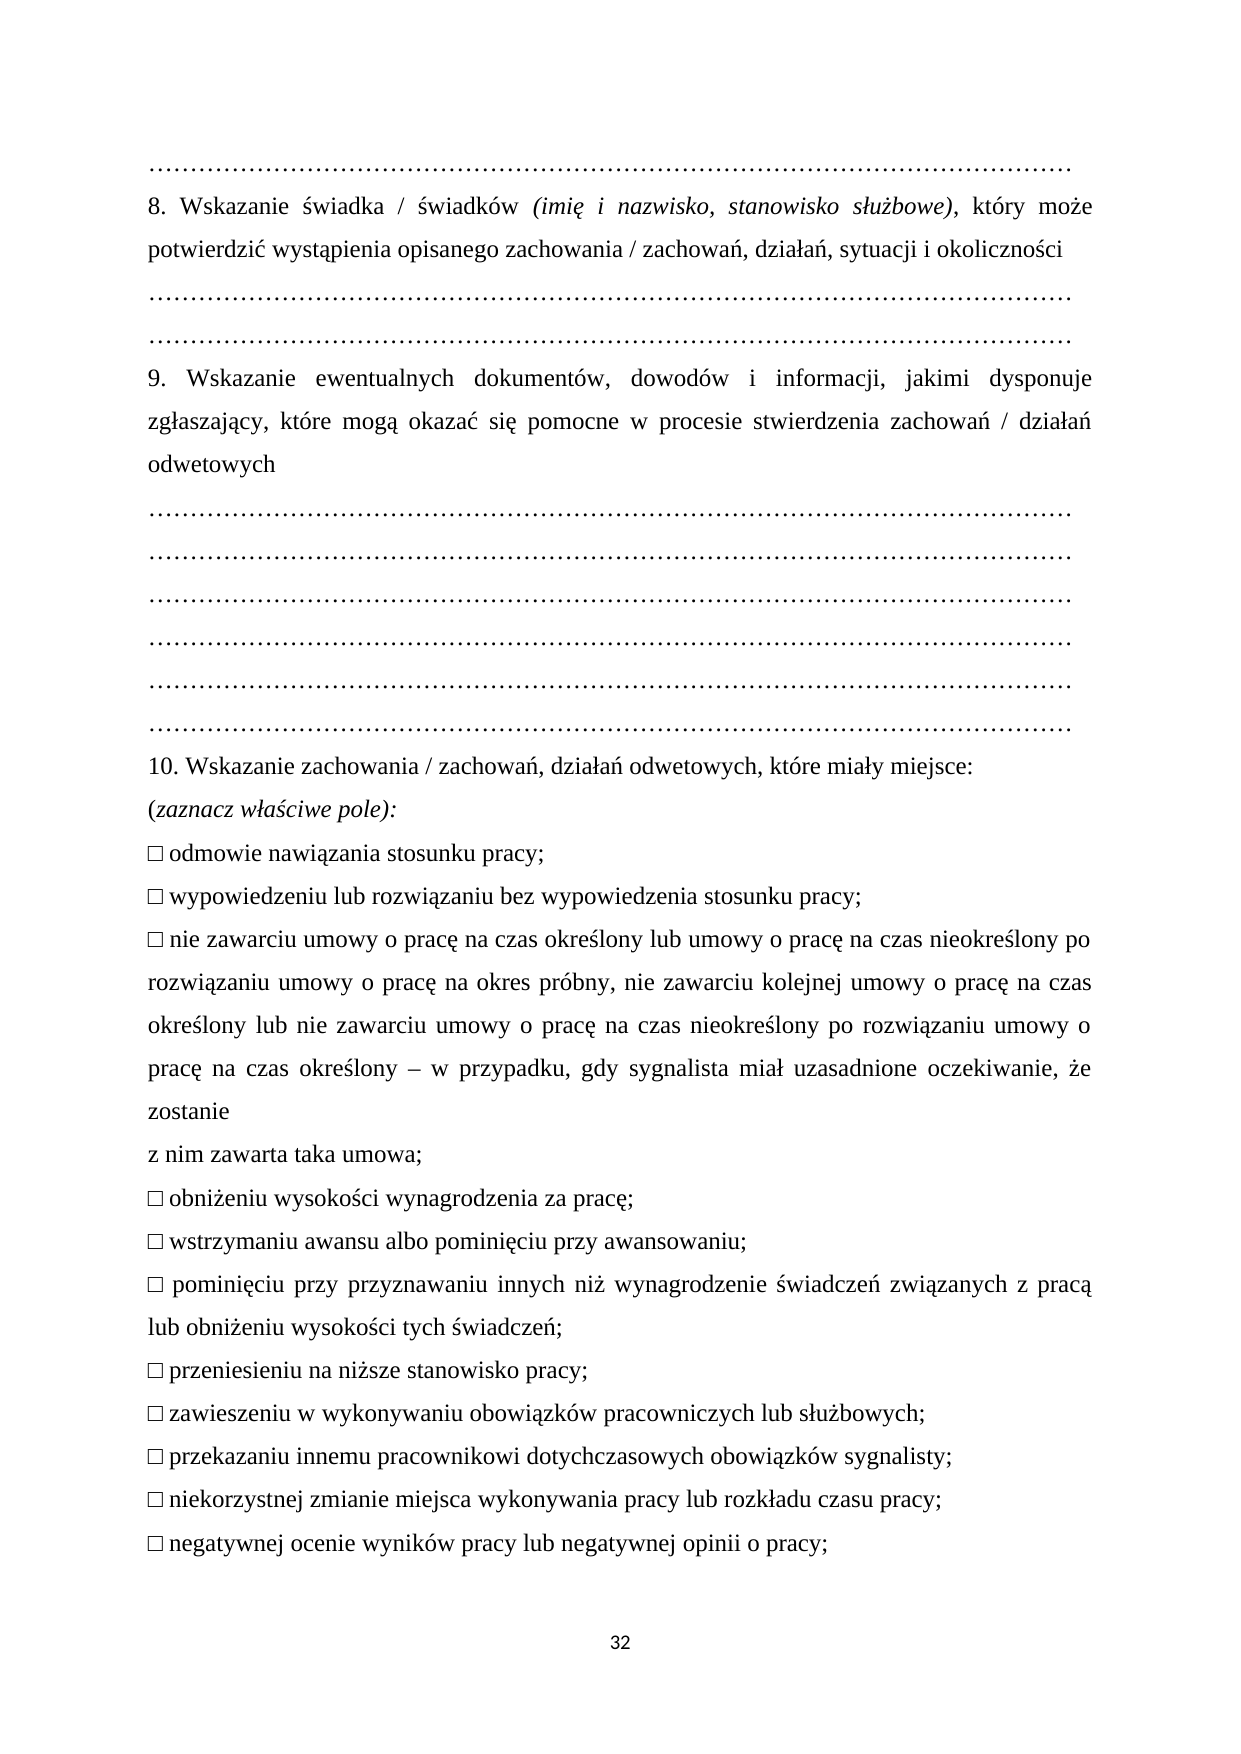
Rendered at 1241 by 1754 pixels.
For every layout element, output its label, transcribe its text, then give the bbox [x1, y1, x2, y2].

text ………………………………………………………………………………………………… [148, 277, 1093, 306]
text □ niekorzystnej zmianie miejsca wykonywania pracy lub rozkładu czasu pracy; [148, 1484, 1093, 1513]
text □ odmowie nawiązania stosunku pracy; [148, 838, 1093, 866]
text ………………………………………………………………………………………………… [148, 708, 1093, 737]
text □ przeniesieniu na niższe stanowisko pracy; [148, 1355, 1093, 1384]
text □ wypowiedzeniu lub rozwiązaniu bez wypowiedzenia stosunku pracy; [148, 881, 1093, 909]
text ………………………………………………………………………………………………… [148, 320, 1093, 349]
text □ zawieszeniu w wykonywaniu obowiązków pracowniczych lub służbowych; [148, 1398, 1093, 1427]
text (zaznacz właściwe pole): [148, 794, 1093, 823]
text ………………………………………………………………………………………………… [148, 622, 1093, 651]
text ………………………………………………………………………………………………… [148, 536, 1093, 564]
text □ nie zawarciu umowy o pracę na czas określony lub umowy o pracę na czas nieokreślony po rozwiązaniu umowy o pracę na okres próbny, nie zawarciu kolejnej umowy o pracę na czas określony lub nie zawarciu umowy o pracę na czas nieokreślony po rozwiązaniu umowy o pracę na czas określony – w przypadku, gdy sygnalista miał uzasadnione oczekiwanie, że zostanie z nim zawarta taka umowa; [148, 924, 1093, 1168]
text ………………………………………………………………………………………………… [148, 579, 1093, 608]
text ………………………………………………………………………………………………… [148, 493, 1093, 521]
text 10. Wskazanie zachowania / zachowań, działań odwetowych, które miały miejsce: [148, 751, 1093, 780]
text □ wstrzymaniu awansu albo pominięciu przy awansowaniu; [148, 1226, 1093, 1254]
text □ negatywnej ocenie wyników pracy lub negatywnej opinii o pracy; [148, 1528, 1093, 1556]
text ………………………………………………………………………………………………… [148, 665, 1093, 694]
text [148, 148, 1093, 176]
text □ obniżeniu wysokości wynagrodzenia za pracę; [148, 1183, 1093, 1211]
text 8. Wskazanie świadka / świadków (imię i nazwisko, stanowisko służbowe), który może potwierdzić wystąpienia opisanego zachowania / zachowań, działań, sytuacji i okoliczności [148, 191, 1093, 263]
text 9. Wskazanie ewentualnych dokumentów, dowodów i informacji, jakimi dysponuje zgłaszający, które mogą okazać się pomocne w procesie stwierdzenia zachowań / działań odwetowych [148, 363, 1093, 478]
text □ przekazaniu innemu pracownikowi dotychczasowych obowiązków sygnalisty; [148, 1441, 1093, 1470]
text □ pominięciu przy przyznawaniu innych niż wynagrodzenie świadczeń związanych z pracą lub obniżeniu wysokości tych świadczeń; [148, 1269, 1093, 1341]
